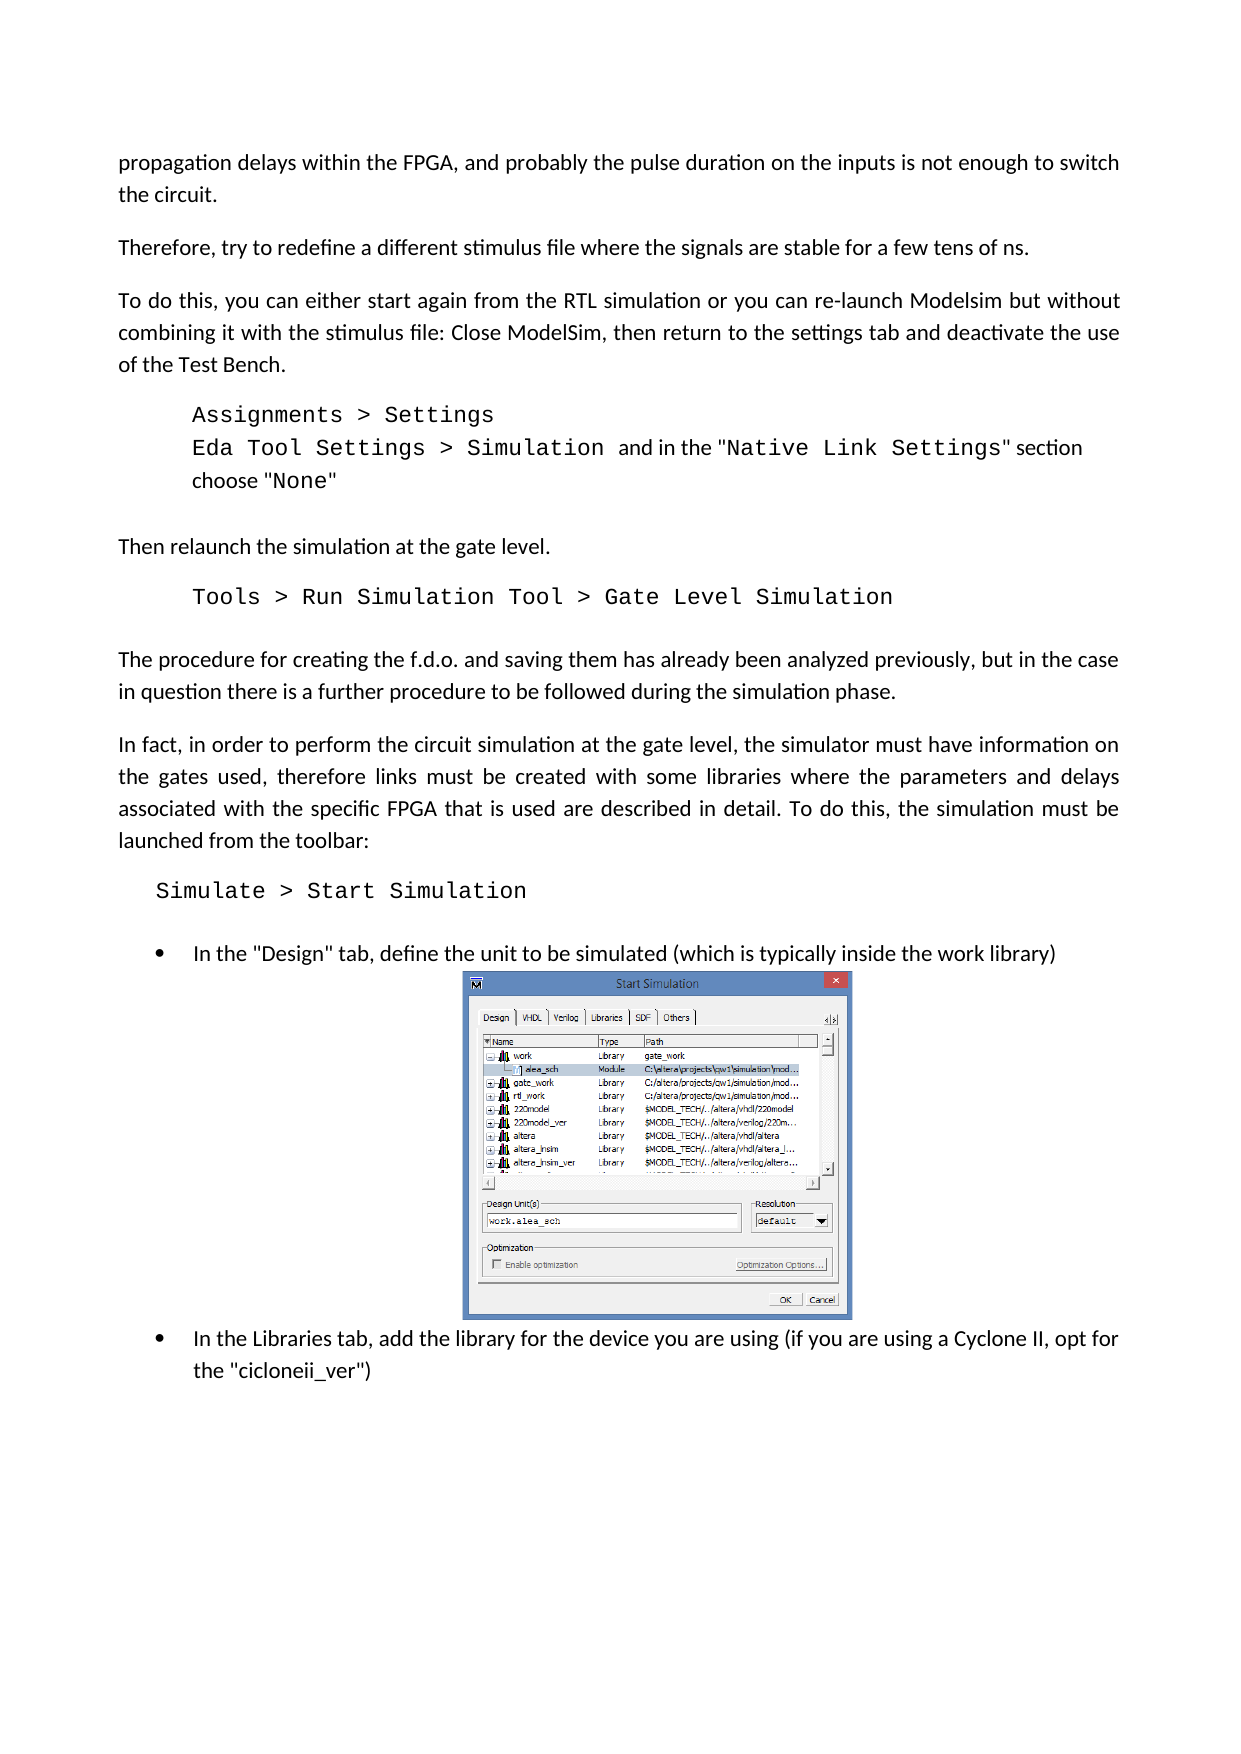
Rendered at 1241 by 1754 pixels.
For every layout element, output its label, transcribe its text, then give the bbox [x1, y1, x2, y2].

text Assignments > Settings [192, 403, 1122, 429]
text Therefore, try to redefine a different stimulus file where the signals are stable for a few tens of ns. [118, 233, 1122, 261]
text Tools > Run Simulation Tool > Gate Level Simulation [118, 585, 1122, 611]
text Eda Tool Settings > Simulation and in the "Native Link Settings" section choose "None" [192, 433, 1122, 496]
text Simulate > Start Simulation [118, 879, 1122, 905]
text The procedure for creating the f.d.o. and saving them has already been analyzed previously, but in the case in question there is a further procedure to be followed during the simulation phase. [118, 645, 1122, 705]
text To do this, you can either start again from the RTL simulation or you can re-launch Modelsim but without combining it with the stimulus file: Close ModelSim, then return to the settings tab and deactivate the use of the Test Bench. [118, 286, 1122, 378]
text Then relaunch the simulation at the gate level. [118, 532, 1122, 560]
list In the Libraries tab, add the library for the device you are using (if you are using a Cyclone II, opt for the "cicloneii_ver") [156, 1324, 1122, 1384]
text In fact, in order to perform the circuit simulation at the gate level, the simulator must have information on the gates used, therefore links must be created with some libraries where the parameters and delays associated with the specific FPGA that is used are described in detail. To do this, the simulation must be launched from the toolbar: [118, 730, 1122, 854]
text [118, 148, 1122, 208]
picture [462, 971, 853, 1320]
list In the "Design" tab, define the unit to be simulated (which is typically inside the work library) [156, 939, 1122, 967]
